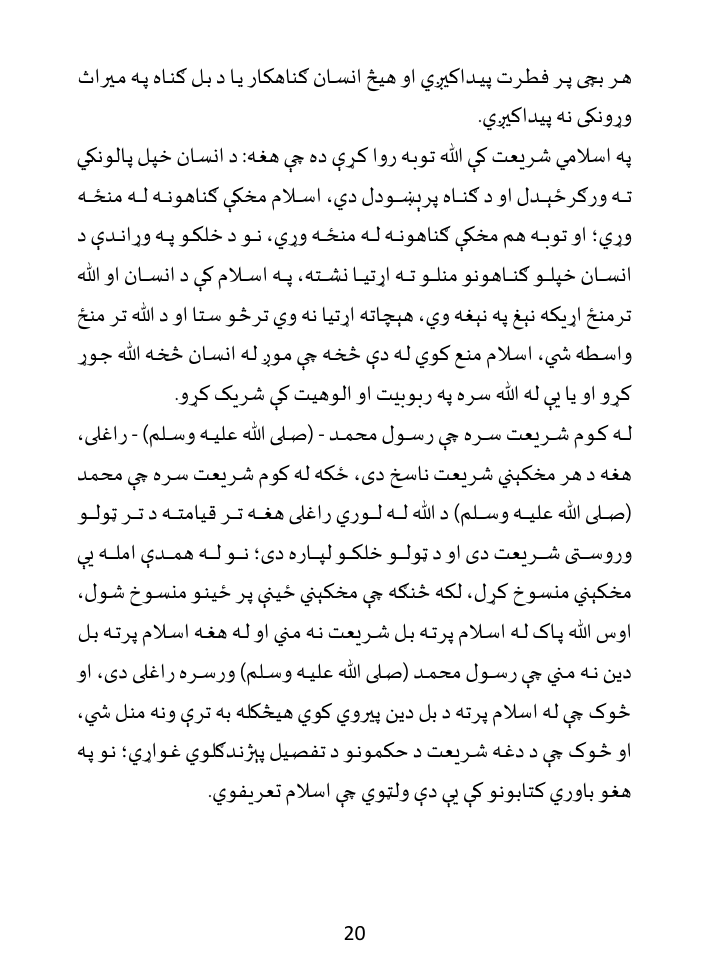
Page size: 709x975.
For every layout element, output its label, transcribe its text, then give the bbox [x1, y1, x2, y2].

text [77, 59, 632, 137]
text په اسلامي شريعت کې الله توبه روا کړې ده چې هغه: د انسان خپل پالونکي ته ورګرځېدل او د ګناه پرېښودل دي، اسلام مخکې ګناهونه له منځه وړي؛ او توبه هم مخکې ګناهونه له منځه وړي، نو د خلکو په وړاندې د انسان خپلو ګناهونو منلو ته اړتيا نشته، په اسلام کې د انسان او الله ترمنځ اړيکه نېغ په نېغه وي، هېچاته اړتيا نه وي ترڅو ستا او د الله تر منځ واسطه شي، اسلام منع کوي له دې څخه چې موږ له انسان څخه الله جوړ کړو او يا يې له الله سره په ربوبيت او الوهيت کې شريک کړو. [77, 138, 632, 414]
text له کوم شريعت سره چې رسول محمد - (صلی الله عليه وسلم) - راغلی، هغه د هر مخکېني شريعت ناسخ دی، ځکه له کوم شريعت سره چې محمد (صلی الله عليه وسلم) د الله له لوري راغلی هغه تر قيامته د تر ټولو وروستی شريعت دی او د ټولو خلکو لپاره دی؛ نو له همدې امله يې مخکېني منسوخ کړل، لکه څنګه چې مخکېني ځينې پر ځينو منسوخ شول، اوس الله پاک له اسلام پرته بل شريعت نه مني او له هغه اسلام پرته بل دين نه مني چې رسول محمد (صلی الله عليه وسلم) ورسره راغلی دی، او څوک چې له اسلام پرته د بل دين پيروي کوي هيڅکله به ترې ونه منل شي، او څوک چې د دغه شريعت د حکمونو د تفصيل پېژندګلوي غواړي؛ نو په هغو باوري کتابونو کې يې دې ولټوي چې اسلام تعريفوي. [77, 416, 632, 811]
